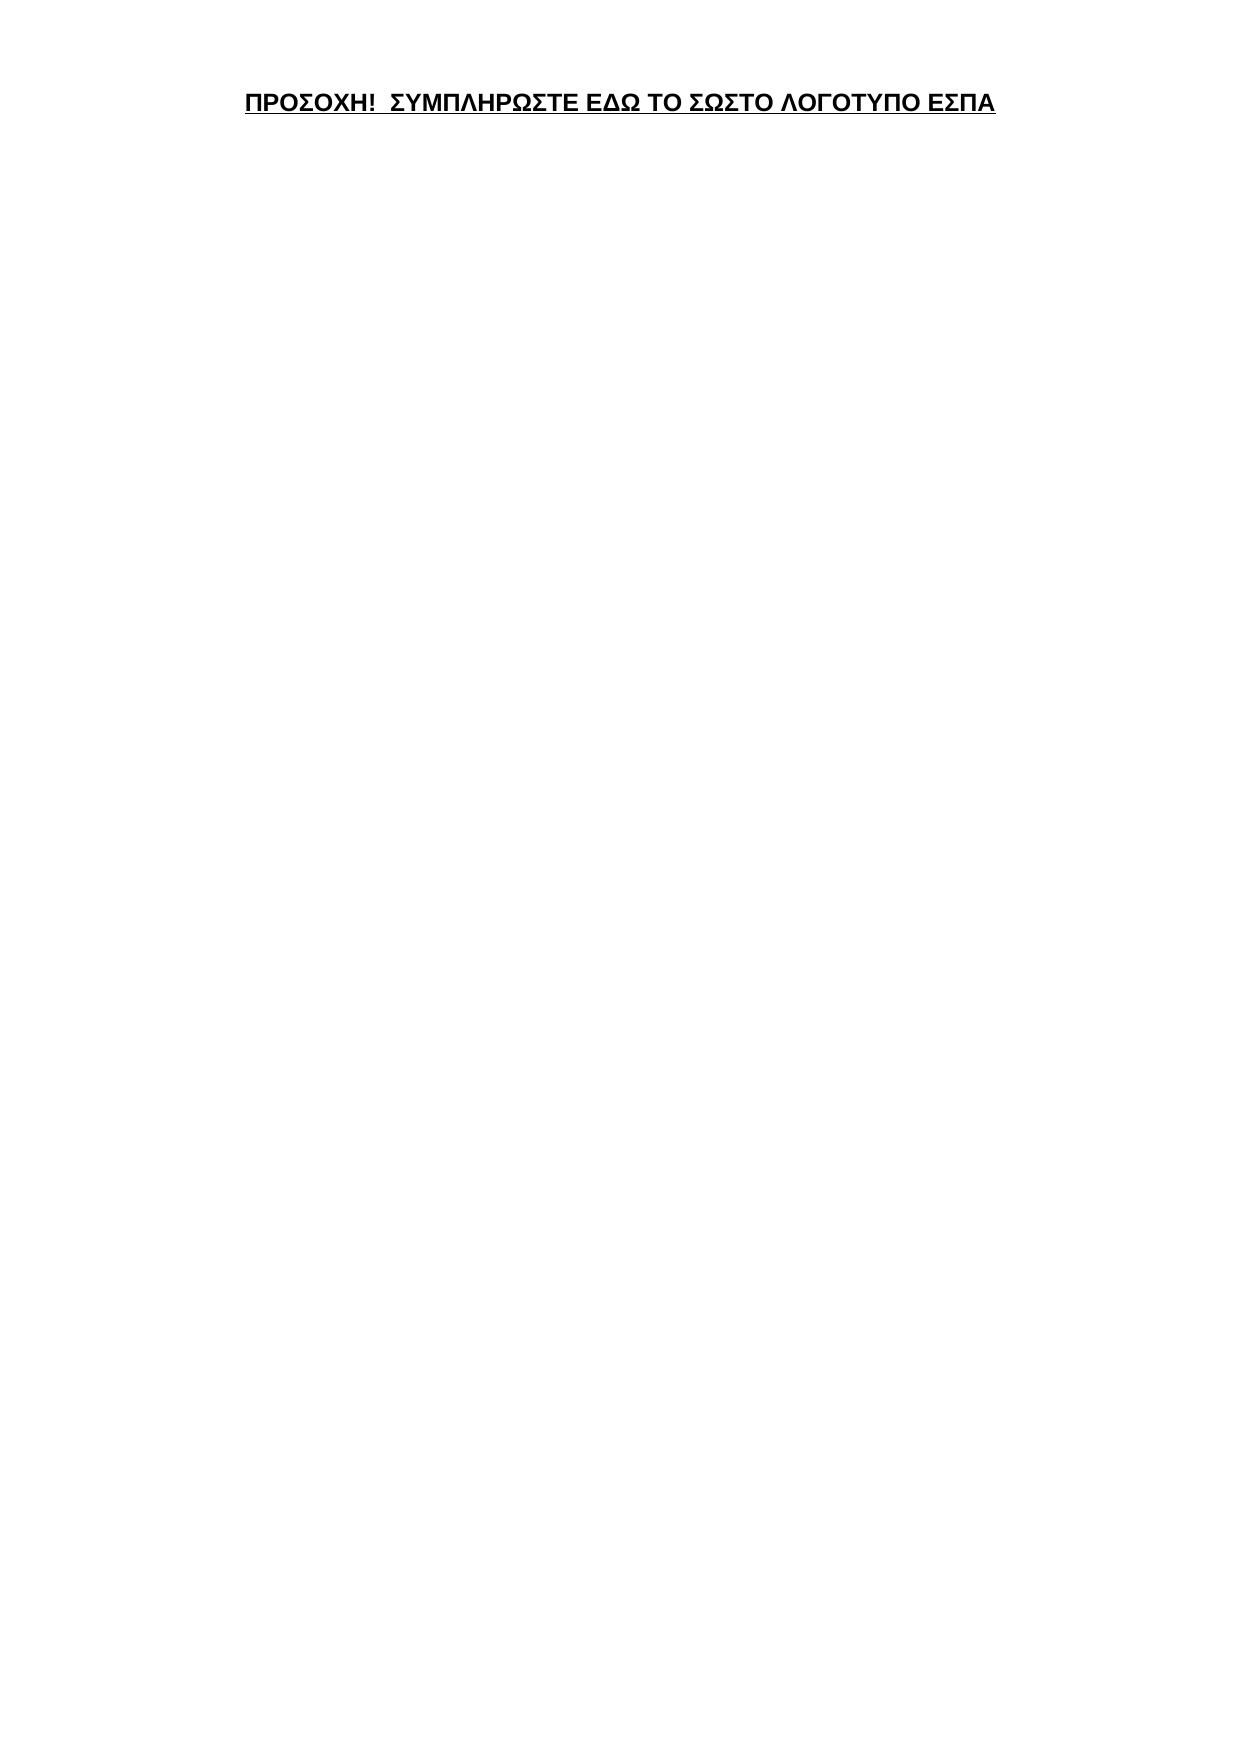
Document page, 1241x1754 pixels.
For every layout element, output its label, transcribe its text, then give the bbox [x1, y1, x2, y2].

text ΠΡΟΣΟΧΗ! ΣΥΜΠΛΗΡΩΣΤΕ ΕΔΩ ΤΟ ΣΩΣΤΟ ΛΟΓΟΤΥΠΟ ΕΣΠΑ [148, 88, 1092, 117]
